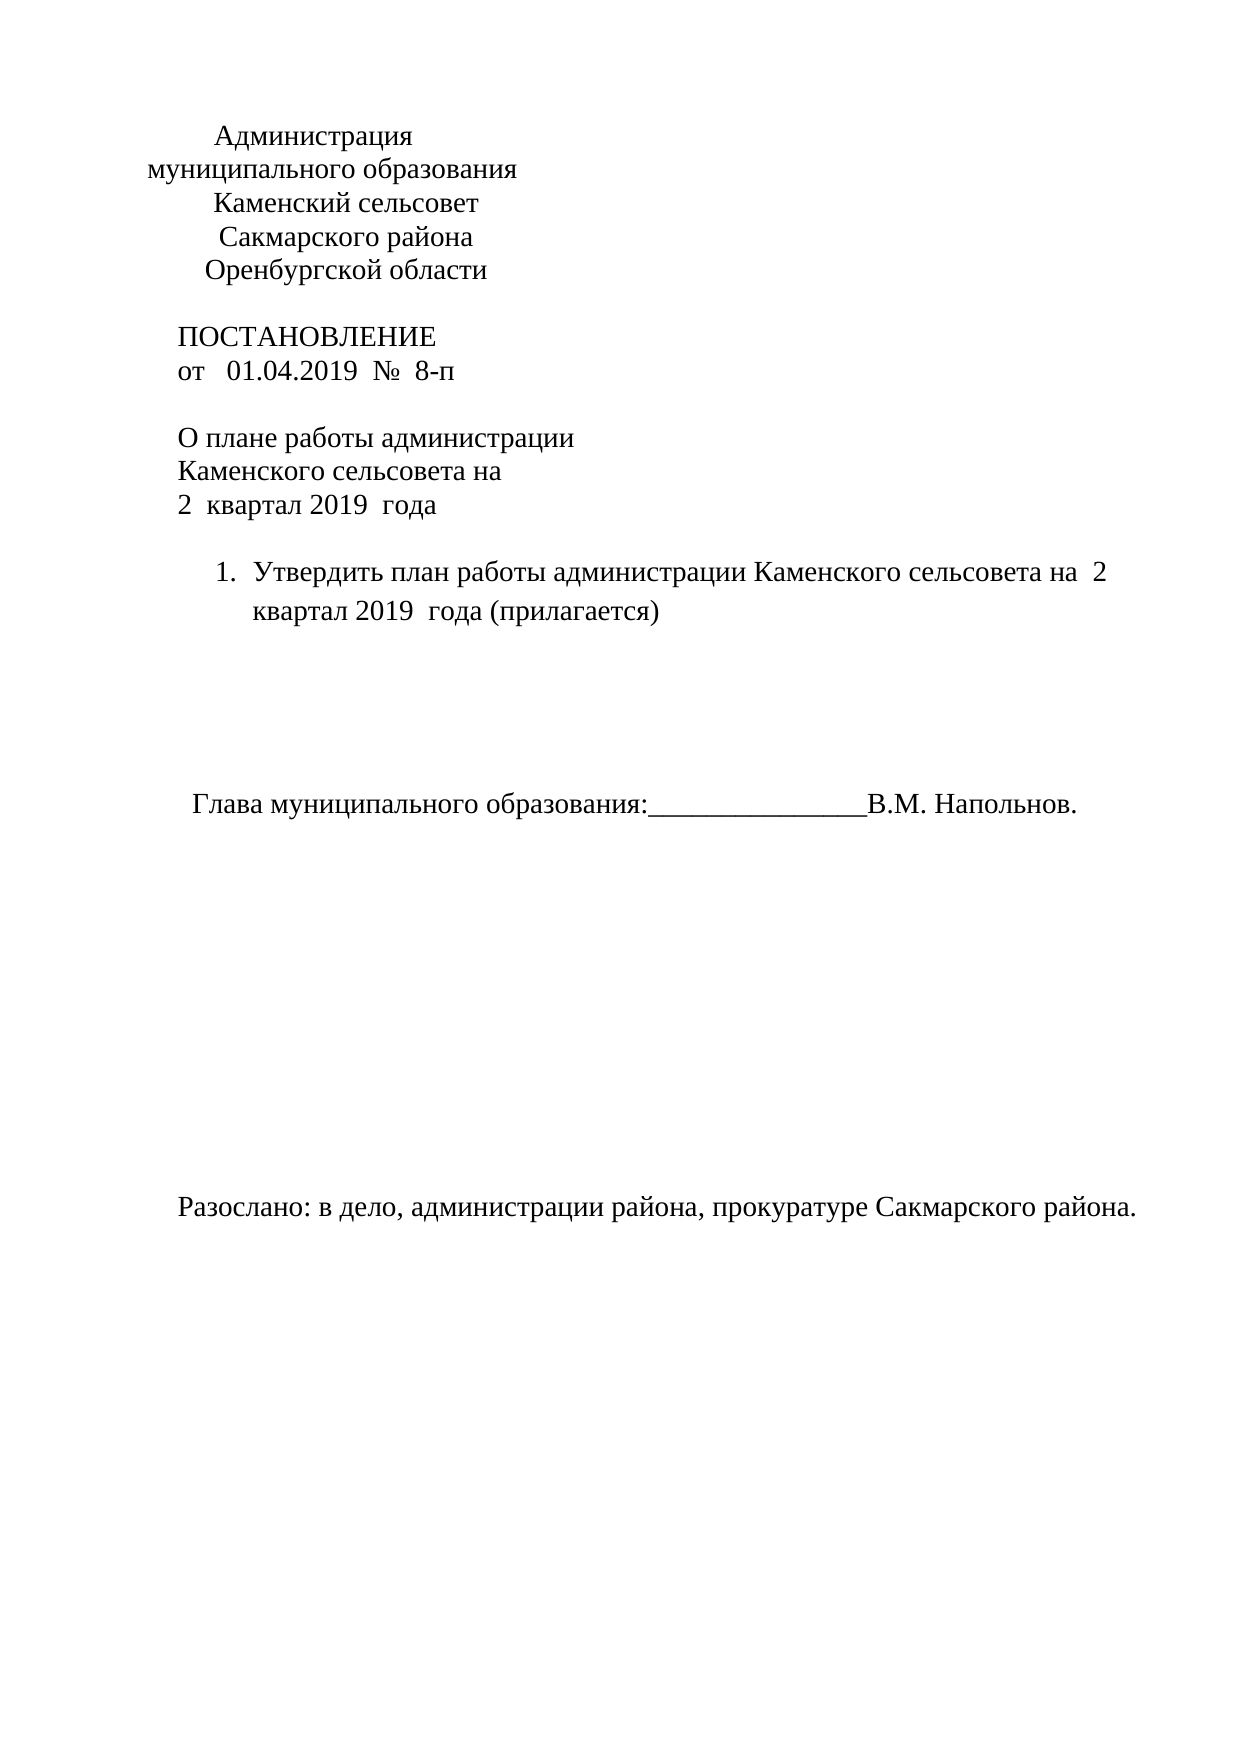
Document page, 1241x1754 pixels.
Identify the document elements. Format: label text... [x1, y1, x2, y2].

text Разослано: в дело, администрации района, прокуратуре Сакмарского района. [177, 1189, 1152, 1222]
text Глава муниципального образования:_______________В.М. Напольнов. [177, 786, 1152, 820]
text Каменский сельсовет [177, 185, 515, 219]
text 2 квартал 2019 года [177, 487, 1152, 521]
text Оренбургской области [177, 252, 515, 286]
list Утвердить план работы администрации Каменского сельсовета на 2 квартал 2019 года (прилагается) [215, 554, 1152, 626]
text от 01.04.2019 № 8-п [177, 353, 1152, 386]
text ПОСТАНОВЛЕНИЕ [177, 319, 1152, 353]
text муниципального образования [140, 152, 1152, 185]
text Администрация [177, 118, 1152, 152]
text Каменского сельсовета на [177, 453, 1152, 487]
text Сакмарского района [177, 219, 515, 252]
text О плане работы администрации [177, 420, 1152, 453]
